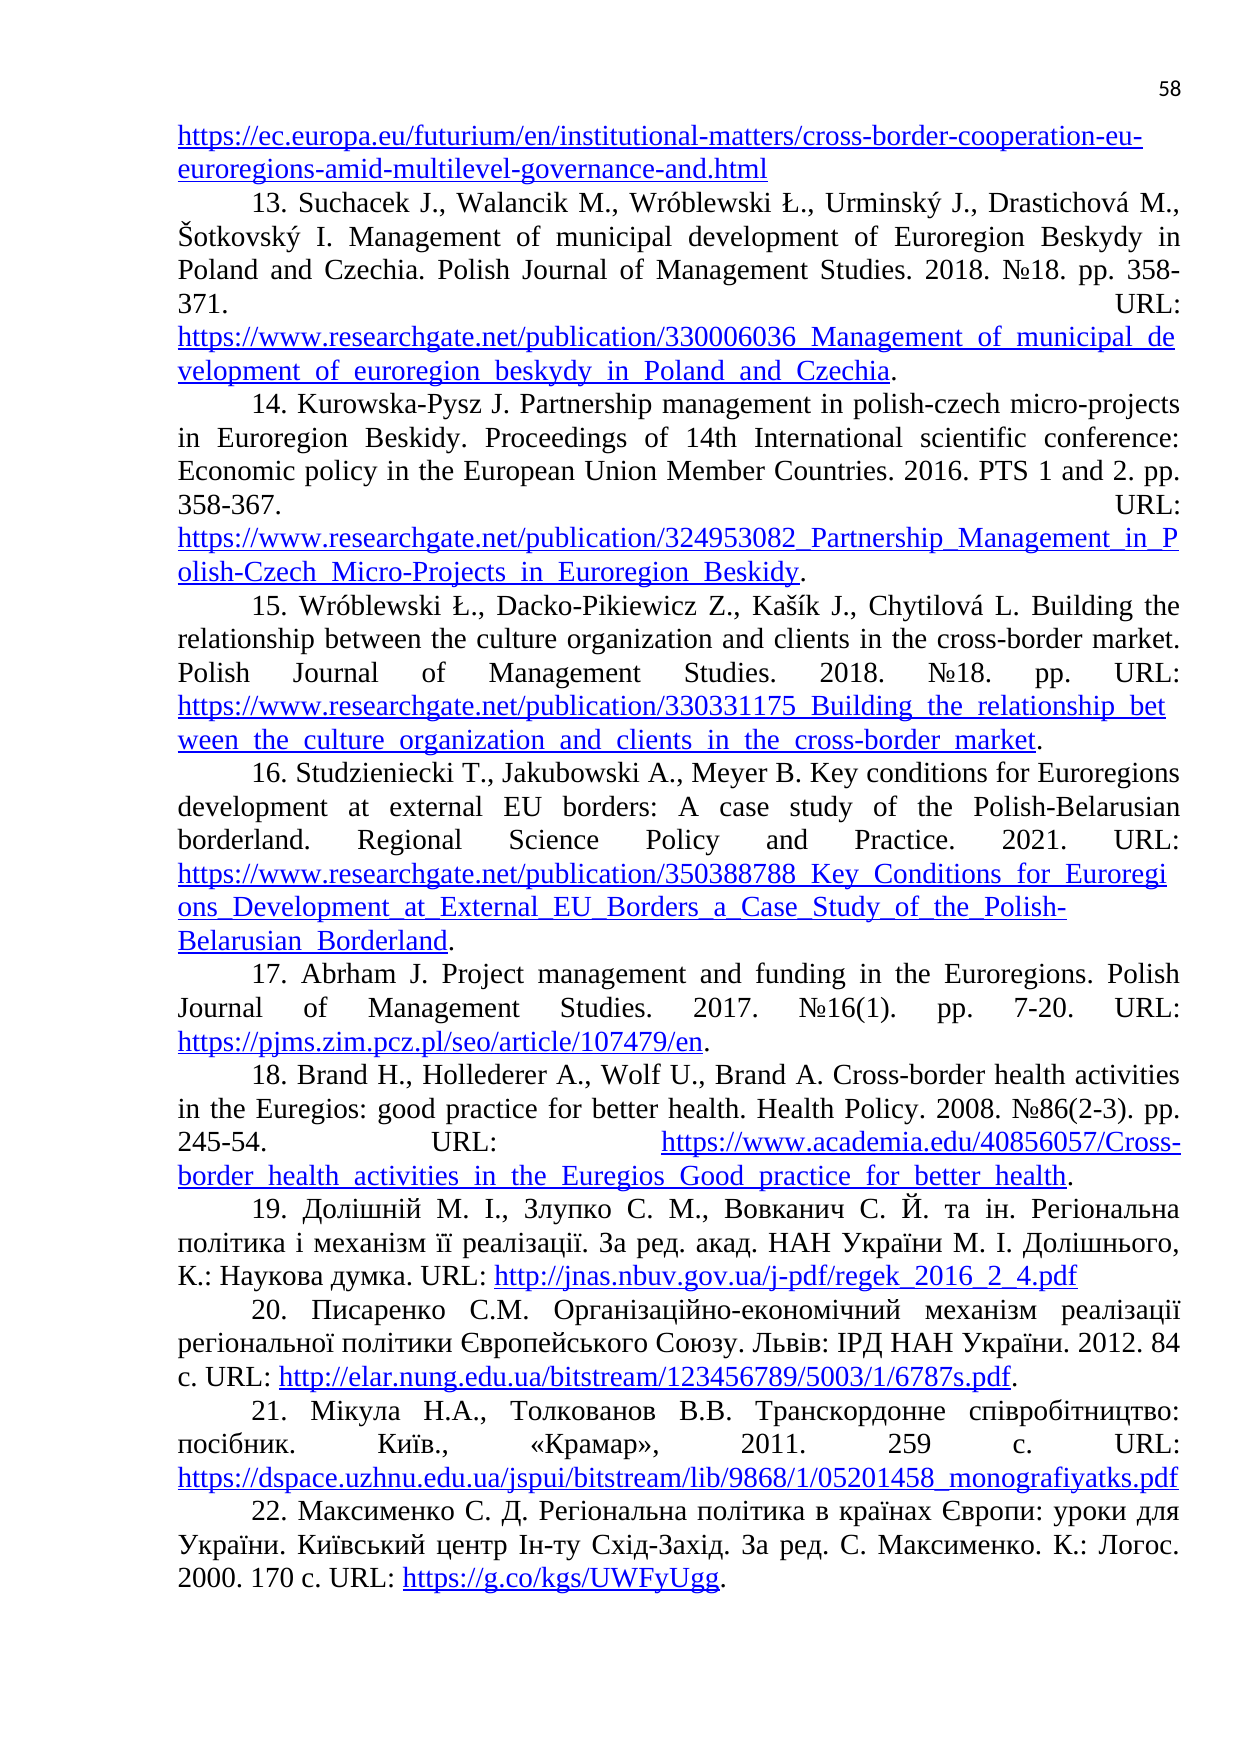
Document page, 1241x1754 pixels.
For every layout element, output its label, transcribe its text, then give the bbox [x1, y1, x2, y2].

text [177, 118, 1181, 185]
text 14. Kurowska-Pysz J. Partnership management in polish-czech micro-projects in Euroregion Beskidy. Proceedings of 14th International scientific conference: Economic policy in the European Union Member Countries. 2016. PTS 1 and 2. pp. 358-367. URL: https://www.researchgate.net/publication/324953082_Partnership_Management_in_Polish-Czech_Micro-Projects_in_Euroregion_Beskidy. [177, 386, 1181, 588]
text 21. Мікула Н.А., Толкованов В.В. Транскордонне співробітництво: посібник. Київ., «Крамар», 2011. 259 с. URL: https://dspace.uzhnu.edu.ua/jspui/bitstream/lib/9868/1/05201458_monografiyatks.pdf [177, 1393, 1181, 1493]
text 22. Максименко С. Д. Регіональна політика в країнах Європи: уроки для України. Київський центр Ін-ту Схід-Захід. За ред. С. Максименко. К.: Логос. 2000. 170 с. URL: https://g.co/kgs/UWFyUgg. [177, 1493, 1181, 1594]
text 16. Studzieniecki T., Jakubowski A., Meyer B. Key conditions for Euroregions development at external EU borders: A case study of the Polish-Belarusian borderland. Regional Science Policy and Practice. 2021. URL: https://www.researchgate.net/publication/350388788_Key_Conditions_for_Euroregions_Development_at_External_EU_Borders_a_Case_Study_of_the_Polish-Belarusian_Borderland. [177, 755, 1181, 957]
text 17. Abrhаm J. Project management and funding in the Euroregions. Polish Journal of Management Studies. 2017. №16(1). pp. 7-20. URL: https://pjms.zim.pcz.pl/seo/article/107479/en. [177, 957, 1181, 1057]
text 18. Brand H., Hollederer A., Wolf U., Brand A. Cross-border health activities in the Euregios: good practice for better health. Health Policy. 2008. №86(2-3). рр. 245-54. URL: https://www.academia.edu/40856057/Cross-border_health_activities_in_the_Euregios_Good_practice_for_better_health. [177, 1057, 1181, 1191]
text 20. Писаренко С.М. Організаційно-економічний механізм реалізації регіональної політики Європейського Союзу. Львів: ІРД НАН України. 2012. 84 с. URL: http://elar.nung.edu.ua/bitstream/123456789/5003/1/6787s.pdf. [177, 1292, 1181, 1393]
text 19. Долішній М. І., Злупко С. М., Вовканич С. Й. та ін. Регіональна політика і механізм її реалізації. За ред. акад. НАН України М. І. Долішнього, К.: Наукова думка. URL: http://jnas.nbuv.gov.ua/j-pdf/regek_2016_2_4.pdf [177, 1191, 1181, 1292]
text 15. Wróblewski Ł., Dacko-Pikiewicz Z., Kašík J., Chytilová L. Building the relationship between the culture organization and clients in the cross-border market. Polish Journal of Management Studies. 2018. №18. pp. URL: https://www.researchgate.net/publication/330331175_Building_the_relationship_between_the_culture_organization_and_clients_in_the_cross-border_market. [177, 588, 1181, 755]
text 13. Suchacek J., Walancik M., Wróblewski Ł., Urminský J., Drastichová M., Šotkovský I. Management of municipal development of Euroregion Beskydy in Poland and Czechia. Polish Journal of Management Studies. 2018. №18. pp. 358-371. URL: https://www.researchgate.net/publication/330006036_Management_of_municipal_development_of_euroregion_beskydy_in_Poland_and_Czechia. [177, 185, 1181, 386]
